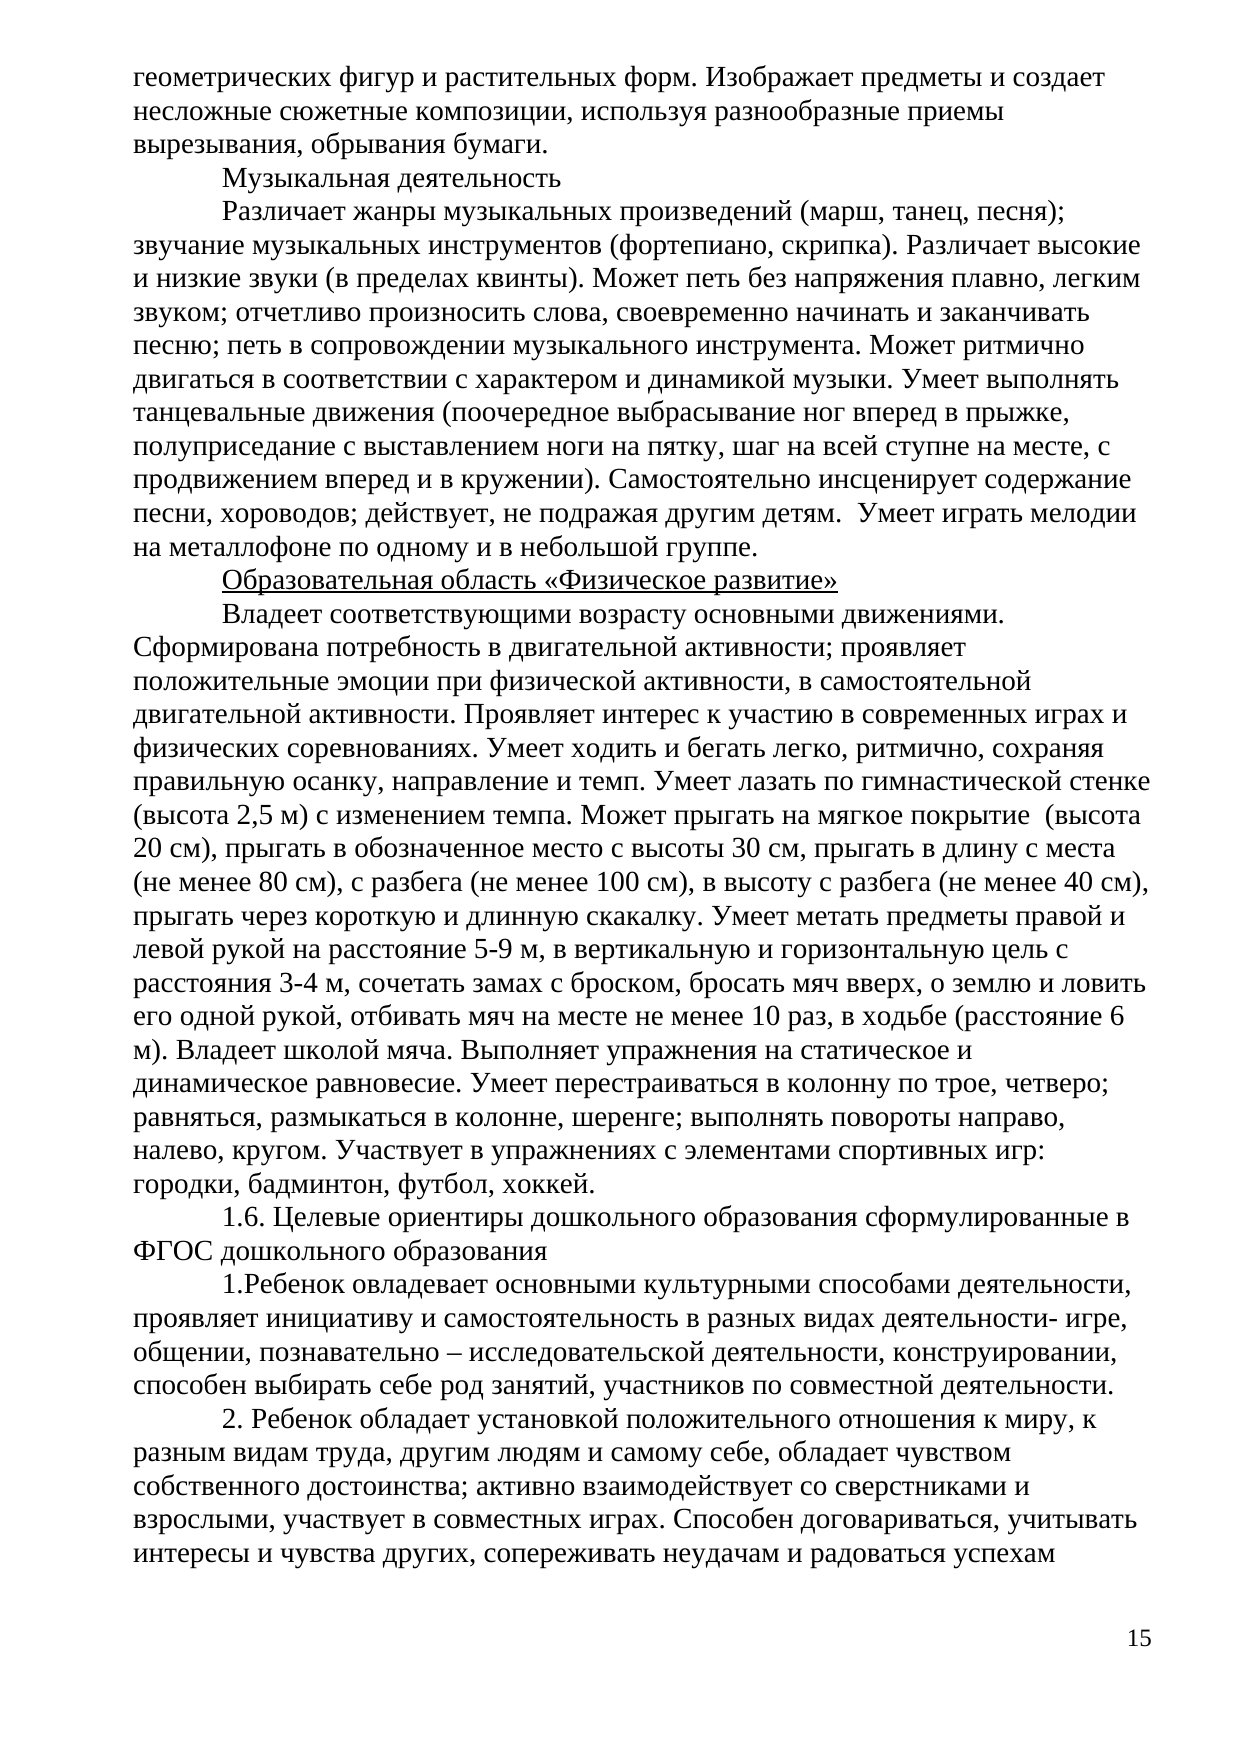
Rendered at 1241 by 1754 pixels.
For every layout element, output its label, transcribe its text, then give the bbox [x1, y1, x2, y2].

text Музыкальная деятельность [133, 160, 1152, 193]
text Различает жанры музыкальных произведений (марш, танец, песня); звучание музыкальных инструментов (фортепиано, скрипка). Различает высокие и низкие звуки (в пределах квинты). Может петь без напряжения плавно, легким звуком; отчетливо произносить слова, своевременно начинать и заканчивать песню; петь в сопровождении музыкального инструмента. Может ритмично двигаться в соответствии с характером и динамикой музыки. Умеет выполнять танцевальные движения (поочередное выбрасывание ног вперед в прыжке, полуприседание с выставлением ноги на пятку, шаг на всей ступне на месте, с продвижением вперед и в кружении). Самостоятельно инсценирует содержание песни, хороводов; действует, не подражая другим детям. Умеет играть мелодии на металлофоне по одному и в небольшой группе. [133, 193, 1152, 562]
text 1.Ребенок овладевает основными культурными способами деятельности, проявляет инициативу и самостоятельность в разных видах деятельности- игре, общении, познавательно – исследовательской деятельности, конструировании, способен выбирать себе род занятий, участников по совместной деятельности. [133, 1267, 1152, 1401]
text Владеет соответствующими возрасту основными движениями. Сформирована потребность в двигательной активности; проявляет положительные эмоции при физической активности, в самостоятельной двигательной активности. Проявляет интерес к участию в современных играх и физических соревнованиях. Умеет ходить и бегать легко, ритмично, сохраняя правильную осанку, направление и темп. Умеет лазать по гимнастической стенке (высота 2,5 м) с изменением темпа. Может прыгать на мягкое покрытие (высота 20 см), прыгать в обозначенное место с высоты 30 см, прыгать в длину с места (не менее 80 см), с разбега (не менее 100 см), в высоту с разбега (не менее 40 см), прыгать через короткую и длинную скакалку. Умеет метать предметы правой и левой рукой на расстояние 5-9 м, в вертикальную и горизонтальную цель с расстояния 3-4 м, сочетать замах с броском, бросать мяч вверх, о землю и ловить его одной рукой, отбивать мяч на месте не менее 10 раз, в ходьбе (расстояние 6 м). Владеет школой мяча. Выполняет упражнения на статическое и динамическое равновесие. Умеет перестраиваться в колонну по трое, четверо; равняться, размыкаться в колонне, шеренге; выполнять повороты направо, налево, кругом. Участвует в упражнениях с элементами спортивных игр: городки, бадминтон, футбол, хоккей. [133, 596, 1152, 1199]
text Образовательная область «Физическое развитие» [133, 562, 1152, 596]
text 1.6. Целевые ориентиры дошкольного образования сформулированные в ФГОС дошкольного образования [133, 1199, 1152, 1267]
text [133, 1401, 1152, 1568]
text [133, 59, 1152, 160]
